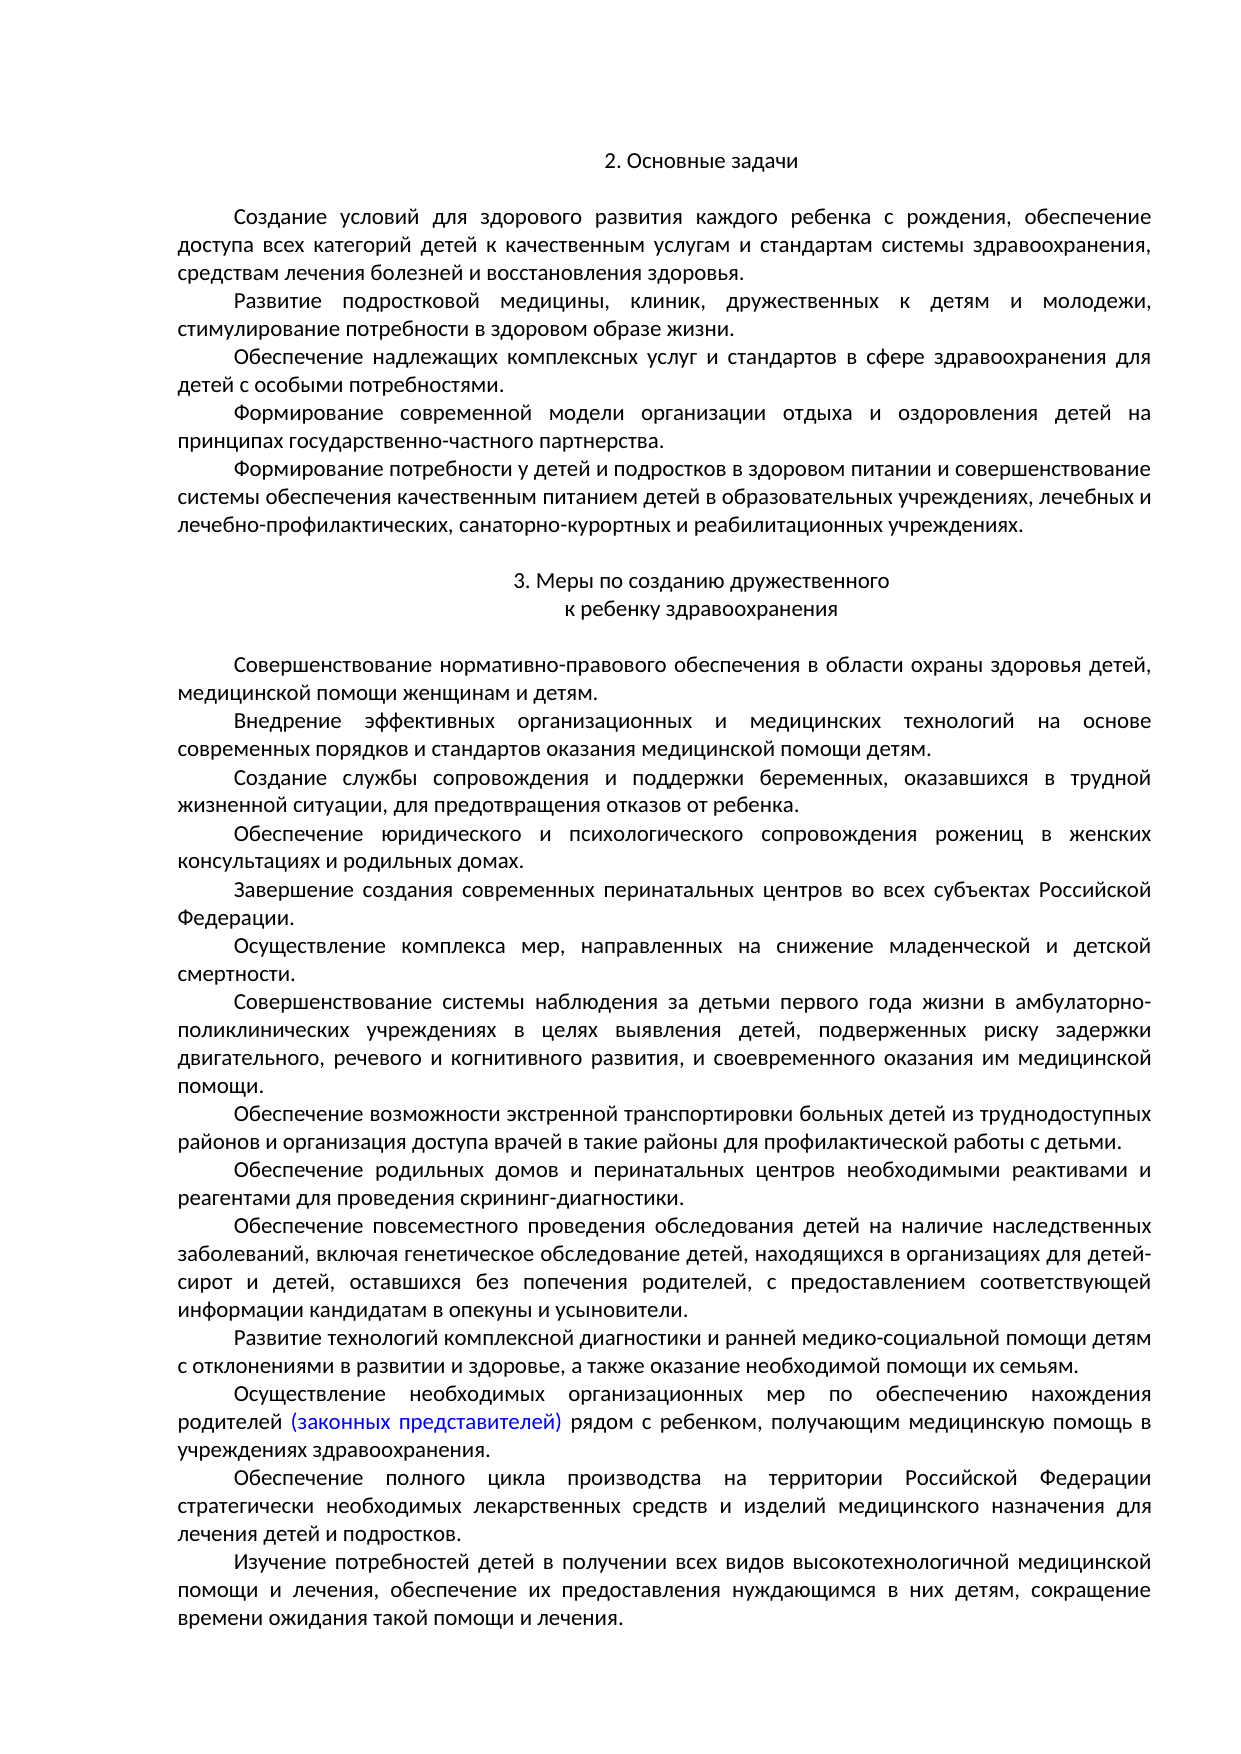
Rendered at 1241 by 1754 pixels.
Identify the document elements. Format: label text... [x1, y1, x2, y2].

text Внедрение эффективных организационных и медицинских технологий на основе современных порядков и стандартов оказания медицинской помощи детям. [177, 707, 1152, 763]
text Обеспечение родильных домов и перинатальных центров необходимыми реактивами и реагентами для проведения скрининг-диагностики. [177, 1155, 1152, 1211]
text Обеспечение надлежащих комплексных услуг и стандартов в сфере здравоохранения для детей с особыми потребностями. [177, 342, 1152, 398]
text Формирование современной модели организации отдыха и оздоровления детей на принципах государственно-частного партнерства. [177, 398, 1152, 454]
text Создание условий для здорового развития каждого ребенка с рождения, обеспечение доступа всех категорий детей к качественным услугам и стандартам системы здравоохранения, средствам лечения болезней и восстановления здоровья. [177, 202, 1152, 286]
text Изучение потребностей детей в получении всех видов высокотехнологичной медицинской помощи и лечения, обеспечение их предоставления нуждающимся в них детям, сокращение времени ожидания такой помощи и лечения. [177, 1547, 1152, 1631]
text Обеспечение повсеместного проведения обследования детей на наличие наследственных заболеваний, включая генетическое обследование детей, находящихся в организациях для детей-сирот и детей, оставшихся без попечения родителей, с предоставлением соответствующей информации кандидатам в опекуны и усыновители. [177, 1211, 1152, 1323]
text Совершенствование нормативно-правового обеспечения в области охраны здоровья детей, медицинской помощи женщинам и детям. [177, 651, 1152, 707]
text Развитие подростковой медицины, клиник, дружественных к детям и молодежи, стимулирование потребности в здоровом образе жизни. [177, 286, 1152, 342]
text Обеспечение юридического и психологического сопровождения рожениц в женских консультациях и родильных домах. [177, 819, 1152, 875]
text Создание службы сопровождения и поддержки беременных, оказавшихся в трудной жизненной ситуации, для предотвращения отказов от ребенка. [177, 763, 1152, 819]
text Обеспечение полного цикла производства на территории Российской Федерации стратегически необходимых лекарственных средств и изделий медицинского назначения для лечения детей и подростков. [177, 1463, 1152, 1547]
text Совершенствование системы наблюдения за детьми первого года жизни в амбулаторно-поликлинических учреждениях в целях выявления детей, подверженных риску задержки двигательного, речевого и когнитивного развития, и своевременного оказания им медицинской помощи. [177, 987, 1152, 1099]
text Обеспечение возможности экстренной транспортировки больных детей из труднодоступных районов и организация доступа врачей в такие районы для профилактической работы с детьми. [177, 1099, 1152, 1155]
text Развитие технологий комплексной диагностики и ранней медико-социальной помощи детям с отклонениями в развитии и здоровье, а также оказание необходимой помощи их семьям. [177, 1323, 1152, 1379]
text 2. Основные задачи [177, 146, 1152, 174]
text к ребенку здравоохранения [177, 594, 1152, 622]
text Осуществление необходимых организационных мер по обеспечению нахождения родителей (законных представителей) рядом с ребенком, получающим медицинскую помощь в учреждениях здравоохранения. [177, 1379, 1152, 1463]
text 3. Меры по созданию дружественного [177, 566, 1152, 594]
text Завершение создания современных перинатальных центров во всех субъектах Российской Федерации. [177, 875, 1152, 931]
text Формирование потребности у детей и подростков в здоровом питании и совершенствование системы обеспечения качественным питанием детей в образовательных учреждениях, лечебных и лечебно-профилактических, санаторно-курортных и реабилитационных учреждениях. [177, 454, 1152, 538]
text Осуществление комплекса мер, направленных на снижение младенческой и детской смертности. [177, 931, 1152, 987]
